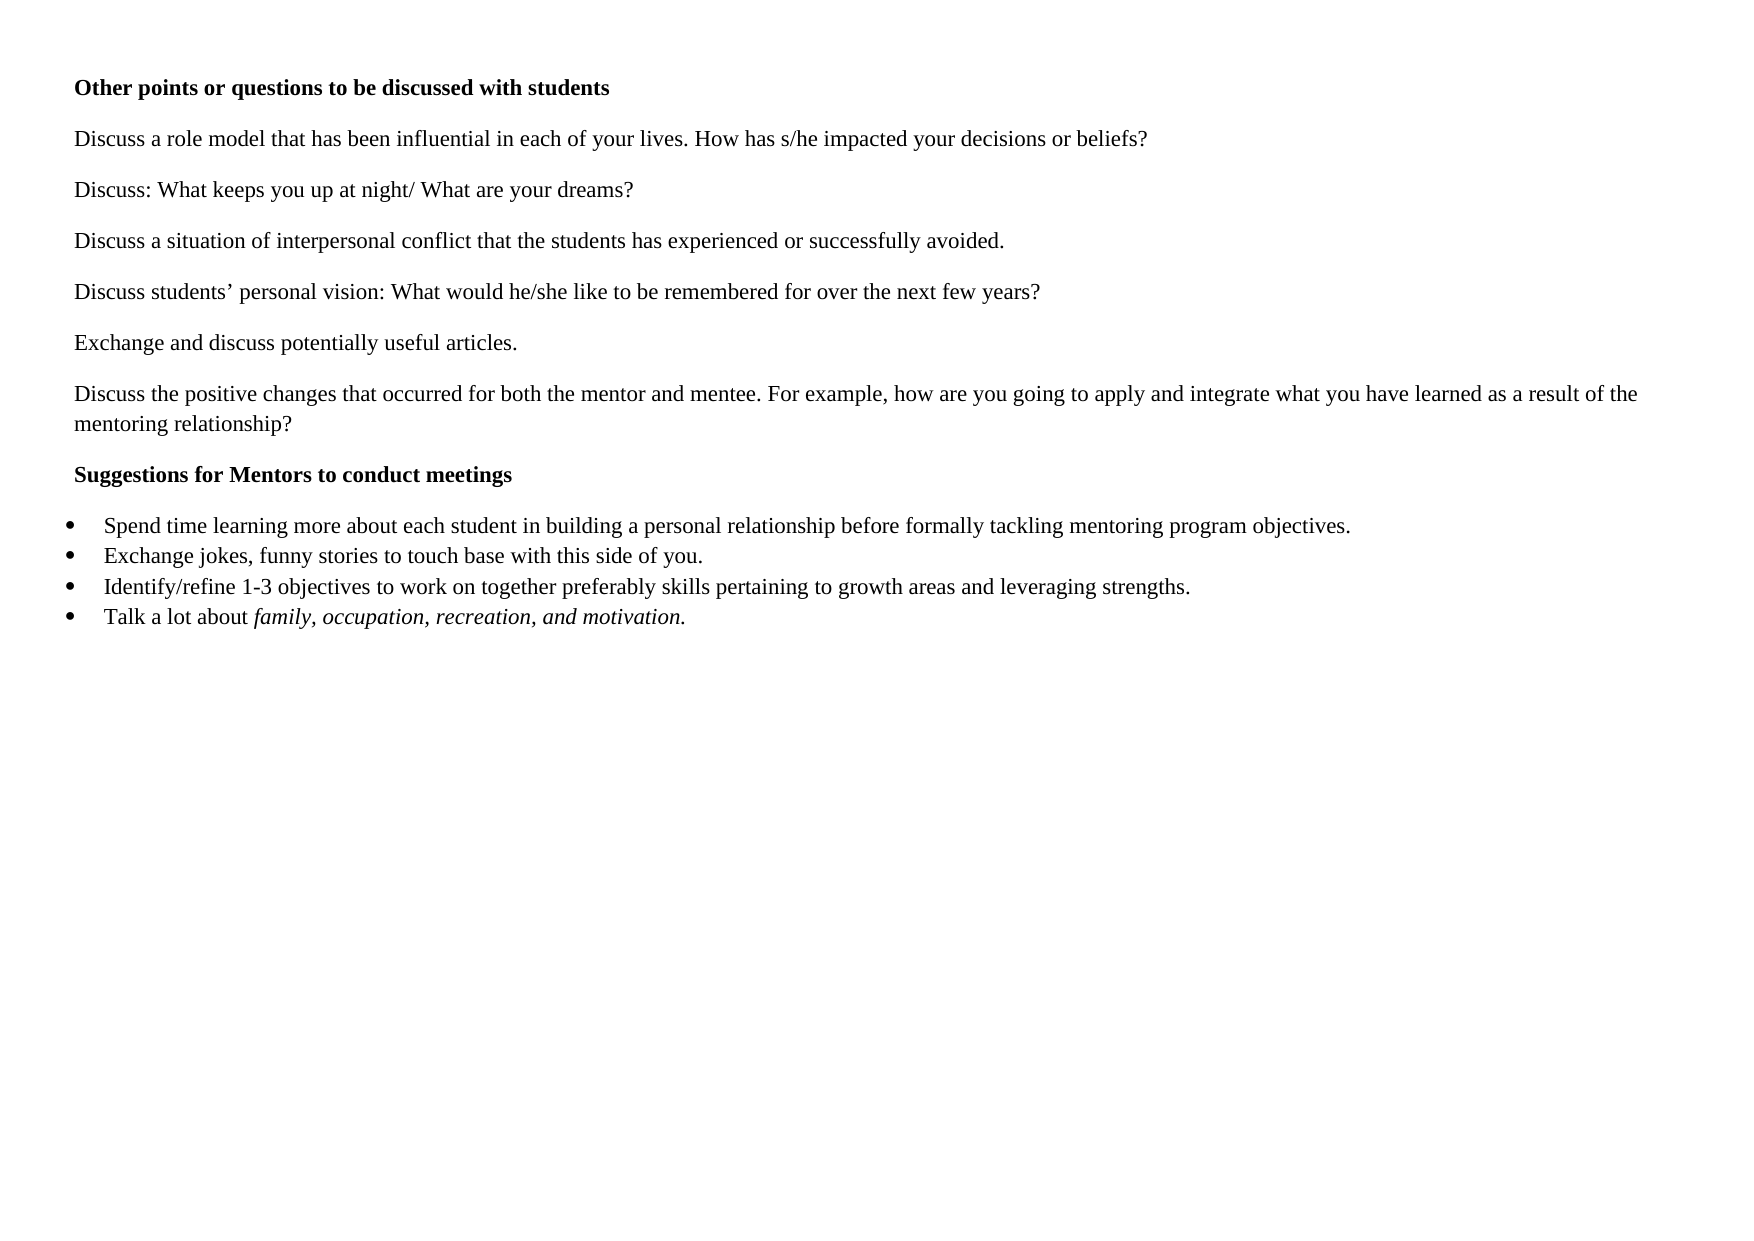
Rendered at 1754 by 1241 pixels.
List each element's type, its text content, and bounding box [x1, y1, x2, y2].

list Identify/refine 1-3 objectives to work on together preferably skills pertaining to growth areas and leveraging strengths. [66, 573, 1680, 599]
text Discuss a situation of interpersonal conflict that the students has experienced or successfully avoided. [74, 227, 1680, 253]
text Discuss the positive changes that occurred for both the mentor and mentee. For example, how are you going to apply and integrate what you have learned as a result of the mentoring relationship? [74, 380, 1680, 437]
text Suggestions for Mentors to conduct meetings [74, 461, 1680, 488]
text Other points or questions to be discussed with students [74, 74, 1680, 100]
text Discuss: What keeps you up at night/ What are your dreams? [74, 176, 1680, 202]
text Discuss a role model that has been influential in each of your lives. How has s/he impacted your decisions or beliefs? [74, 125, 1680, 151]
list Spend time learning more about each student in building a personal relationship before formally tackling mentoring program objectives. [66, 512, 1680, 539]
text Discuss students’ personal vision: What would he/she like to be remembered for over the next few years? [74, 278, 1680, 304]
list Exchange jokes, funny stories to touch base with this side of you. [66, 543, 1680, 569]
list Talk a lot about family, occupation, recreation, and motivation. [66, 603, 1680, 629]
text Exchange and discuss potentially useful articles. [74, 329, 1680, 355]
